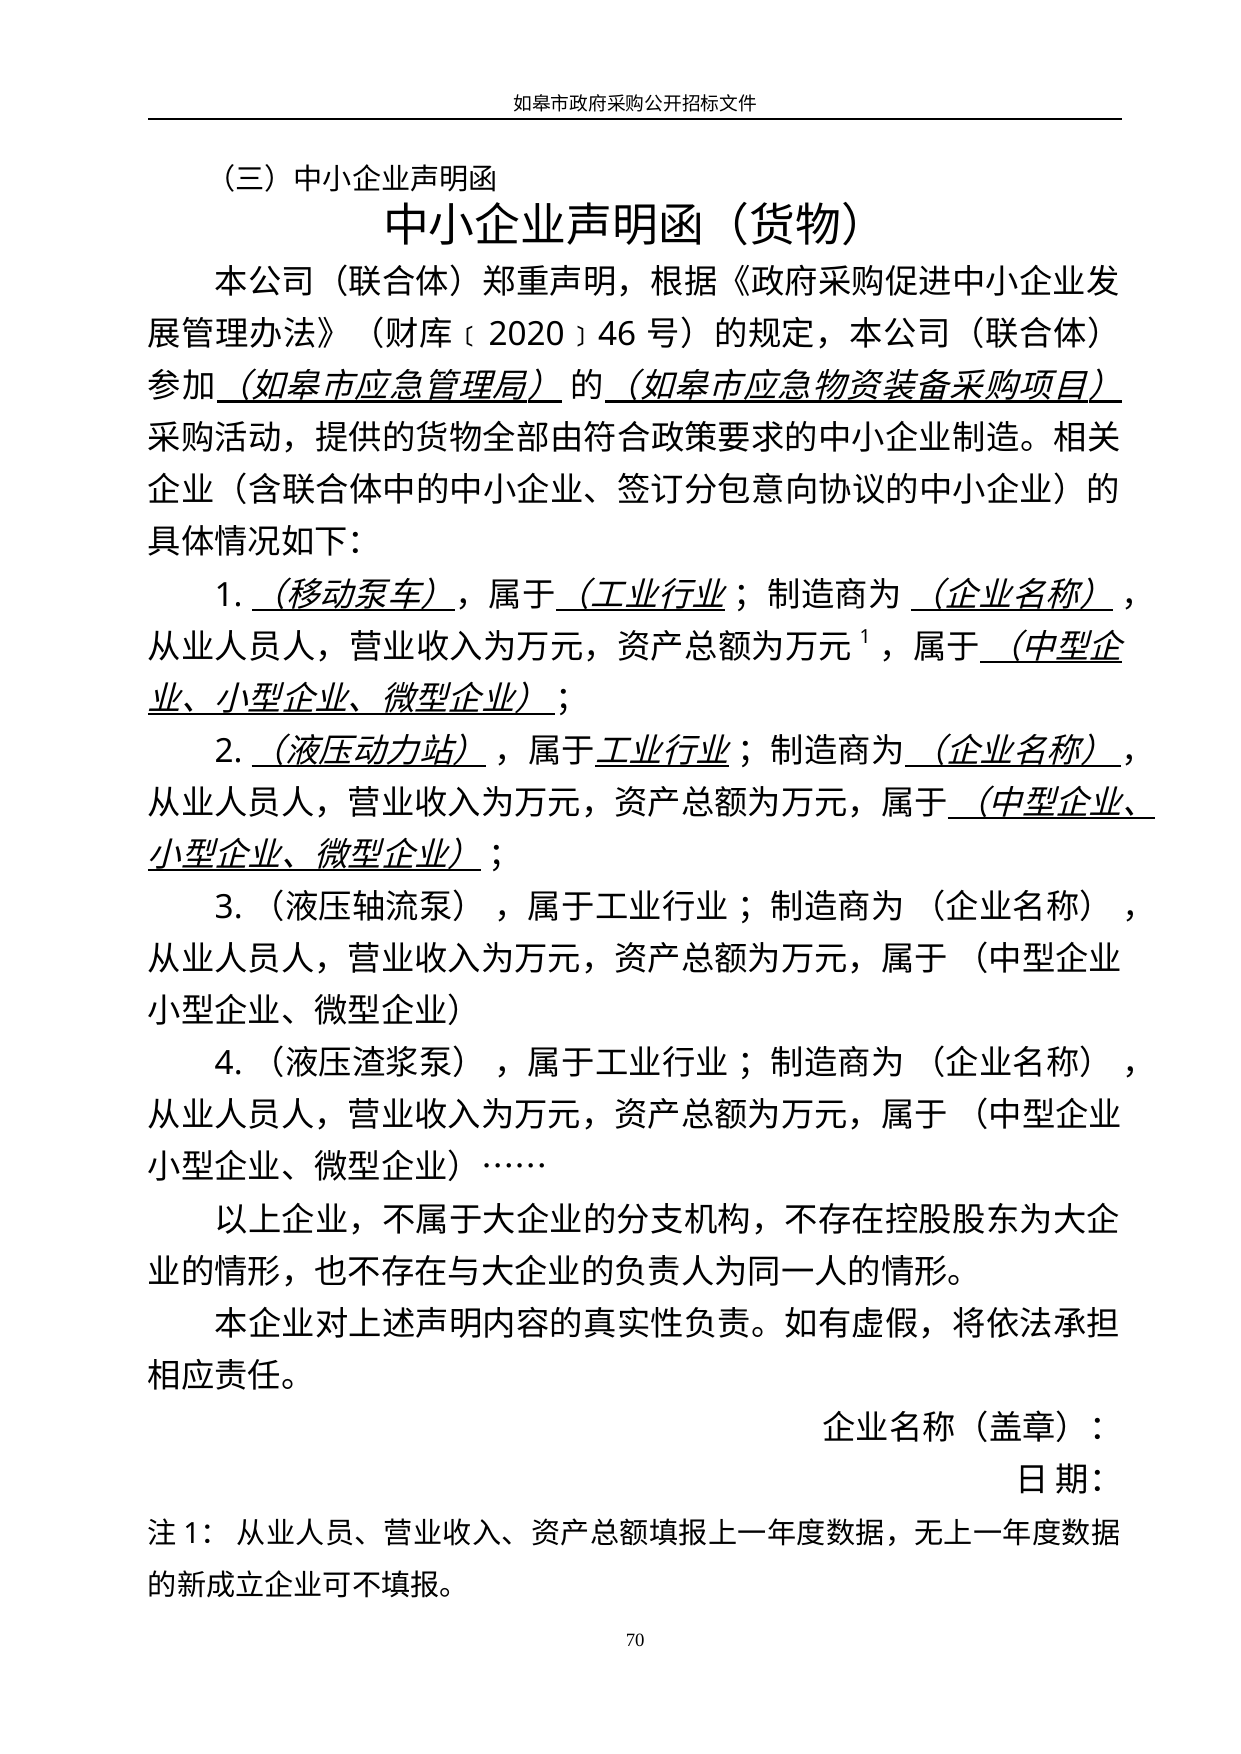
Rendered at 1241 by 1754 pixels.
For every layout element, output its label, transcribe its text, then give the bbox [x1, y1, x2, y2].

text 3. （液压轴流泵） ，属于工业行业 ；制造商为 （企业名称） ，从业人员人，营业收入为万元，资产总额为万元，属于 （中型企业、小型企业、微型企业） [148, 877, 1122, 1033]
text 4. （液压渣浆泵） ，属于工业行业 ；制造商为 （企业名称） ，从业人员人，营业收入为万元，资产总额为万元，属于 （中型企业、小型企业、微型企业）…… [148, 1033, 1122, 1189]
text 注1： 从业人员、营业收入、资产总额填报上一年度数据，无上一年度数据的新成立企业可不填报。 [148, 1502, 1122, 1606]
text 以上企业，不属于大企业的分支机构，不存在控股股东为大企业的情形，也不存在与大企业的负责人为同一人的情形。 [148, 1189, 1122, 1293]
text 本企业对上述声明内容的真实性负责。如有虚假，将依法承担相应责任。 [148, 1293, 1122, 1398]
text 1. （移动泵车），属于（工业行业 ；制造商为 （企业名称） ，从业人员人，营业收入为万元，资产总额为万元1 ，属于 （中型企业、小型企业、微型企业） ； [148, 564, 1122, 721]
text 本公司（联合体）郑重声明，根据《政府采购促进中小企业发展管理办法》（财库﹝2020﹞46 号）的规定，本公司（联合体）参加（如皋市应急管理局） 的（如皋市应急物资装备采购项目） 采购活动，提供的货物全部由符合政策要求的中小企业制造。相关企业（含联合体中的中小企业、签订分包意向协议的中小企业）的具体情况如下： [148, 252, 1122, 564]
text 日 期： [148, 1450, 1122, 1502]
text 中小企业声明函（货物） [148, 200, 1122, 252]
text （三）中小企业声明函 [148, 148, 1122, 200]
text 2. （液压动力站） ，属于工业行业 ；制造商为 （企业名称） ，从业人员人，营业收入为万元，资产总额为万元，属于 （中型企业、小型企业、微型企业） ； [148, 721, 1122, 877]
text 企业名称（盖章）： [148, 1398, 1122, 1450]
